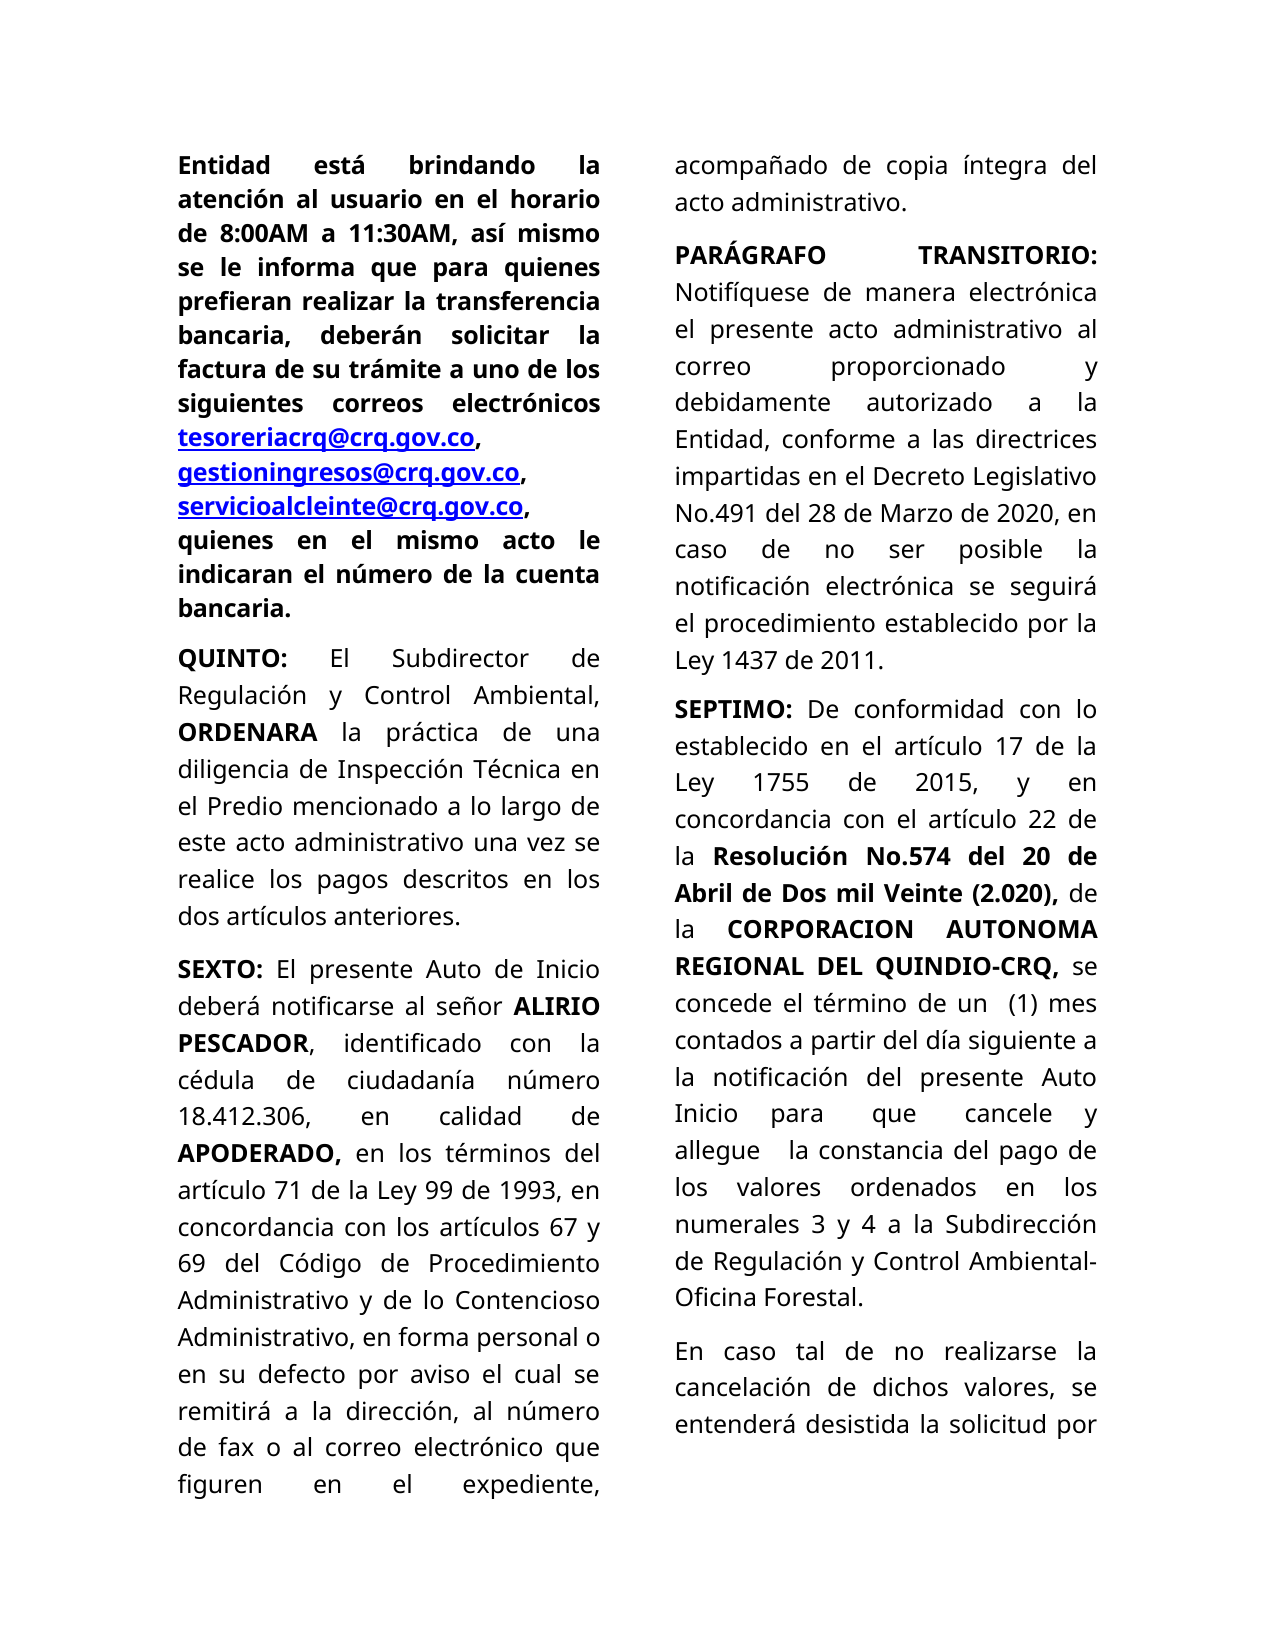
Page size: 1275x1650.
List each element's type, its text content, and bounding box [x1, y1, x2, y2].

text SEPTIMO: De conformidad con lo establecido en el artículo 17 de la Ley 1755 de 2015, y en concordancia con el artículo 22 de la Resolución No.574 del 20 de Abril de Dos mil Veinte (2.020), de la CORPORACION AUTONOMA REGIONAL DEL QUINDIO-CRQ, se concede el término de un (1) mes contados a partir del día siguiente a la notificación del presente Auto Inicio para que cancele y allegue la constancia del pago de los valores ordenados en los numerales 3 y 4 a la Subdirección de Regulación y Control Ambiental-Oficina Forestal. [674, 692, 1098, 1314]
text PARÁGRAFO TRANSITORIO: Notifíquese de manera electrónica el presente acto administrativo al correo proporcionado y debidamente autorizado a la Entidad, conforme a las directrices impartidas en el Decreto Legislativo No.491 del 28 de Marzo de 2020, en caso de no ser posible la notificación electrónica se seguirá el procedimiento establecido por la Ley 1437 de 2011. [674, 238, 1098, 676]
text SEXTO: El presente Auto de Inicio deberá notificarse al señor ALIRIO PESCADOR, identificado con la cédula de ciudadanía número 18.412.306, en calidad de APODERADO, en los términos del artículo 71 de la Ley 99 de 1993, en concordancia con los artículos 67 y 69 del Código de Procedimiento Administrativo y de lo Contencioso Administrativo, en forma personal o en su defecto por aviso el cual se remitirá a la dirección, al número de fax o al correo electrónico que figuren en el expediente, acompañado de copia íntegra del acto administrativo. [177, 952, 601, 1501]
text QUINTO: El Subdirector de Regulación y Control Ambiental, ORDENARA la práctica de una diligencia de Inspección Técnica en el Predio mencionado a lo largo de este acto administrativo una vez se realice los pagos descritos en los dos artículos anteriores. [177, 641, 601, 933]
